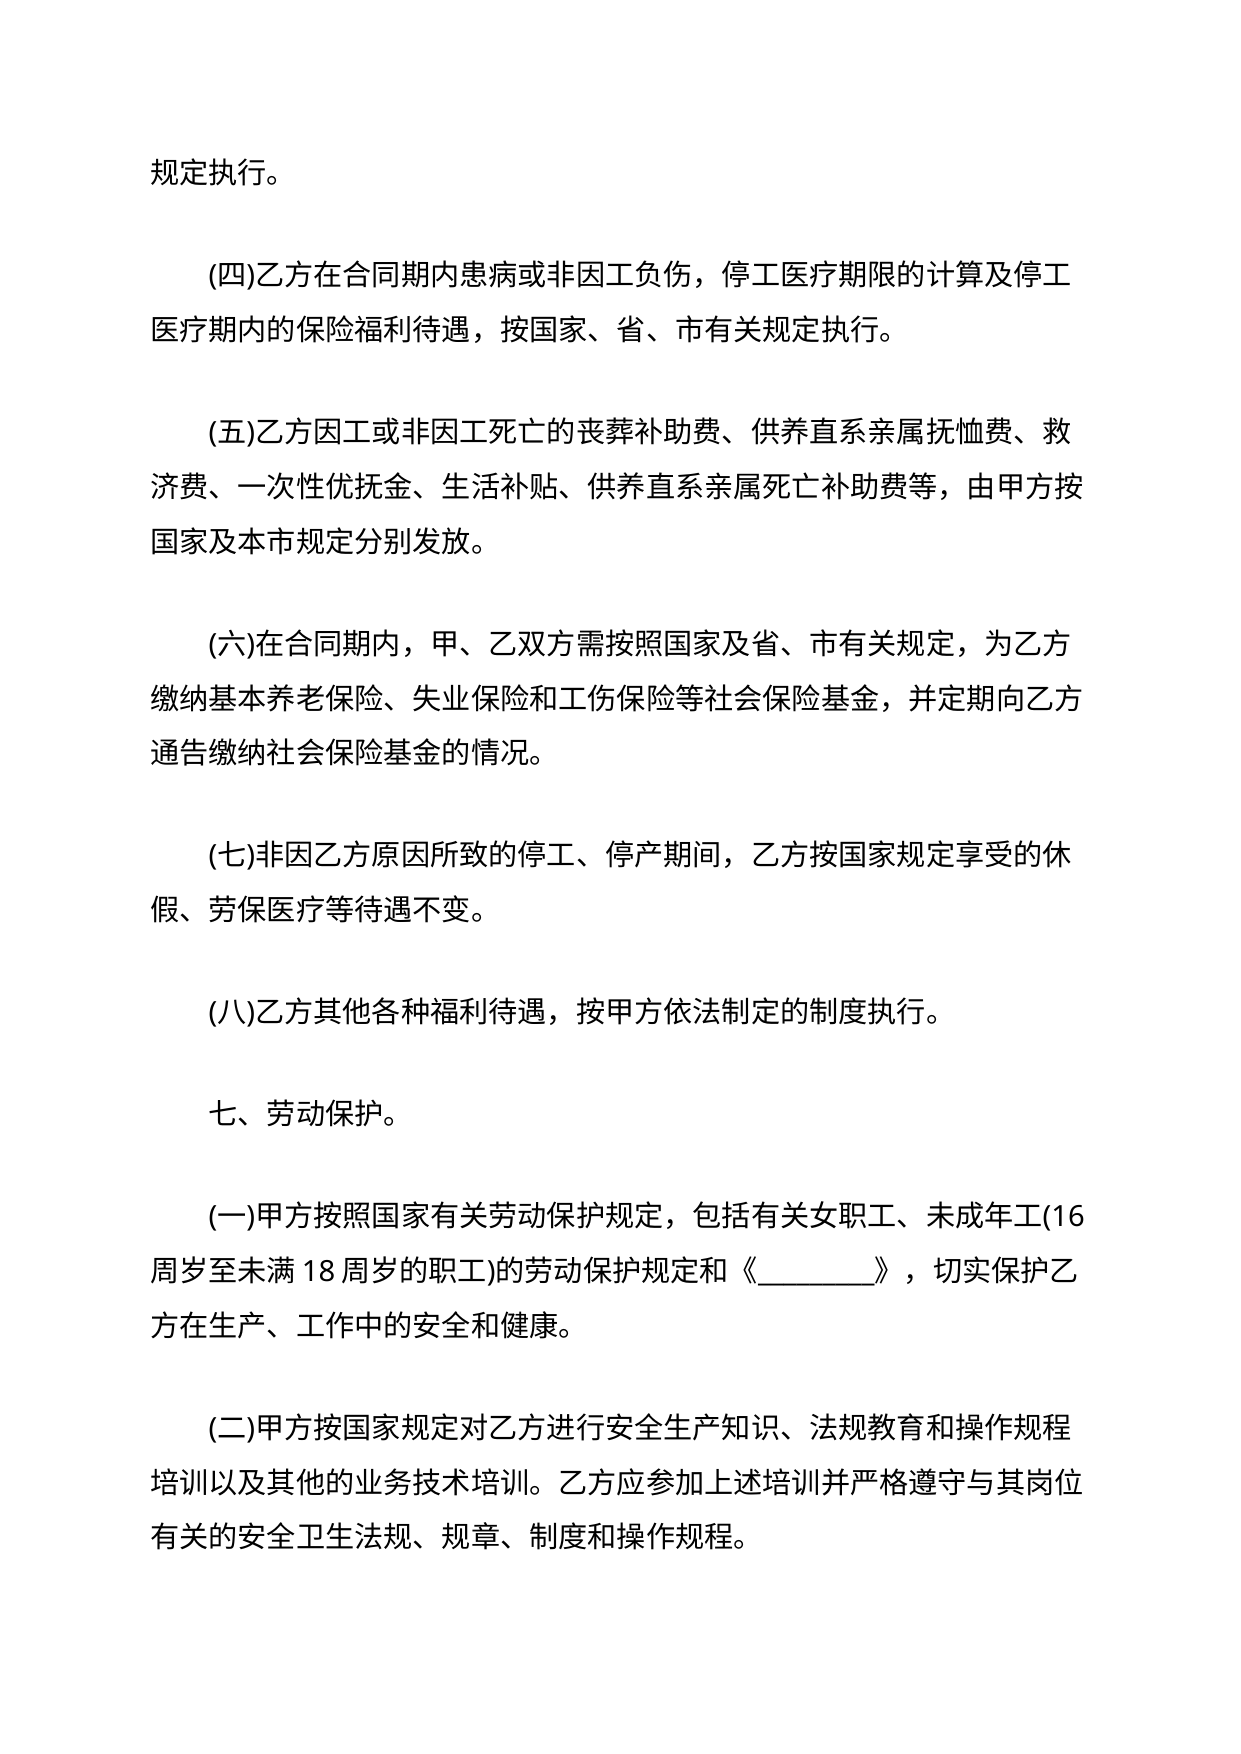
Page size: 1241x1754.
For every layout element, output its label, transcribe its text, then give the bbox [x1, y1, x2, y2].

text (五)乙方因工或非因工死亡的丧葬补助费、供养直系亲属抚恤费、救济费、一次性优抚金、生活补贴、供养直系亲属死亡补助费等，由甲方按国家及本市规定分别发放。 [150, 408, 1090, 561]
text (七)非因乙方原因所致的停工、停产期间，乙方按国家规定享受的休假、劳保医疗等待遇不变。 [150, 832, 1090, 929]
text (二)甲方按国家规定对乙方进行安全生产知识、法规教育和操作规程培训以及其他的业务技术培训。乙方应参加上述培训并严格遵守与其岗位有关的安全卫生法规、规章、制度和操作规程。 [150, 1404, 1090, 1556]
text (六)在合同期内，甲、乙双方需按照国家及省、市有关规定，为乙方缴纳基本养老保险、失业保险和工伤保险等社会保险基金，并定期向乙方通告缴纳社会保险基金的情况。 [150, 620, 1090, 772]
text (四)乙方在合同期内患病或非因工负伤，停工医疗期限的计算及停工医疗期内的保险福利待遇，按国家、省、市有关规定执行。 [150, 252, 1090, 349]
text (一)甲方按照国家有关劳动保护规定，包括有关女职工、未成年工(16周岁至未满18周岁的职工)的劳动保护规定和《_________》，切实保护乙方在生产、工作中的安全和健康。 [150, 1192, 1090, 1345]
text (八)乙方其他各种福利待遇，按甲方依法制定的制度执行。 [150, 989, 1090, 1031]
text 七、劳动保护。 [150, 1091, 1090, 1133]
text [150, 150, 1090, 192]
